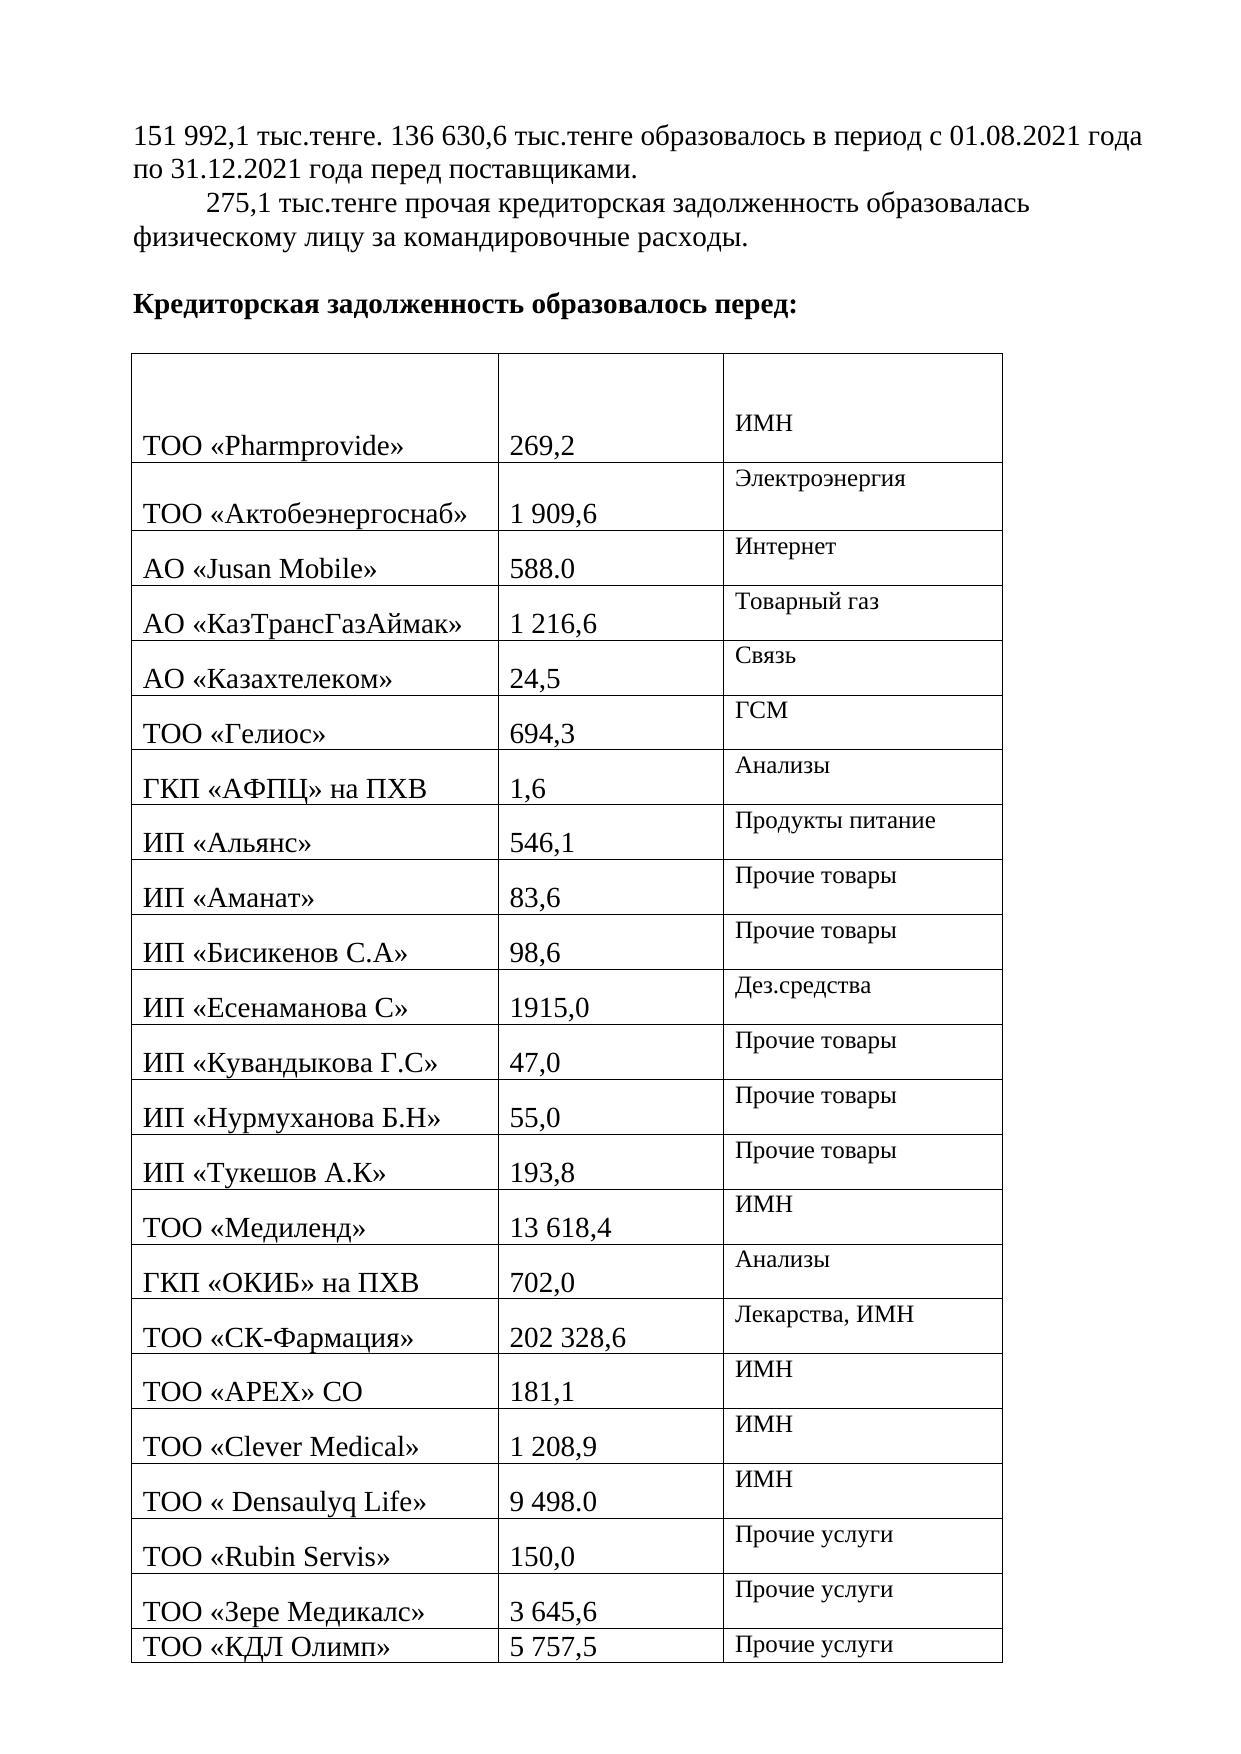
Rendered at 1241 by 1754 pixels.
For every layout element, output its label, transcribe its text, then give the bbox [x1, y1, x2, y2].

table_cell 694,3 [499, 696, 723, 749]
table_cell Дез.средства [724, 970, 1002, 1024]
table_cell ИП «Альянс» [132, 805, 498, 859]
table_cell ТОО «АРЕХ» СО [132, 1354, 498, 1408]
table_header 269,2 [499, 354, 723, 462]
table_cell 1,6 [499, 750, 723, 804]
table_cell Интернет [724, 531, 1002, 585]
table_cell 193,8 [499, 1135, 723, 1188]
table_cell ТОО «КДЛ Олимп» [132, 1629, 498, 1662]
table_cell Лекарства, ИМН [724, 1299, 1002, 1353]
table_cell 1 216,6 [499, 586, 723, 639]
table_cell ТОО «Актобеэнергоснаб» [132, 463, 498, 530]
table_cell АО «КазТрансГазАймак» [132, 586, 498, 639]
table_cell ТОО « Densaulyq Life» [132, 1464, 498, 1518]
table_cell 202 328,6 [499, 1299, 723, 1353]
table_cell ТОО «Гелиос» [132, 696, 498, 749]
table_cell 1915,0 [499, 970, 723, 1024]
table_cell 181,1 [499, 1354, 723, 1408]
table_cell Прочие товары [724, 1135, 1002, 1188]
table_cell Анализы [724, 1245, 1002, 1298]
table_cell Прочие товары [724, 1025, 1002, 1079]
table_cell ИМН [724, 1464, 1002, 1518]
table_cell ТОО «СК-Фармация» [132, 1299, 498, 1353]
table_cell ИП «Есенаманова С» [132, 970, 498, 1024]
table_cell 5 757,5 [499, 1629, 723, 1662]
table_cell ИМН [724, 1190, 1002, 1243]
table_header ИМН [724, 354, 1002, 462]
table_cell 24,5 [499, 641, 723, 694]
table_cell 1 208,9 [499, 1409, 723, 1463]
table_cell ТОО «Медиленд» [132, 1190, 498, 1243]
table_cell АО «Казахтелеком» [132, 641, 498, 694]
table_cell 83,6 [499, 860, 723, 914]
table_cell Прочие услуги [724, 1519, 1002, 1573]
table_cell ТОО «Зере Медикалс» [132, 1574, 498, 1628]
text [133, 118, 1167, 185]
table_cell Электроэнергия [724, 463, 1002, 530]
table_header ТОО «Pharmprovide» [132, 354, 498, 462]
table_cell ТОО «Clever Medical» [132, 1409, 498, 1463]
table_cell ИМН [724, 1354, 1002, 1408]
table_cell ГКП «АФПЦ» на ПХВ [132, 750, 498, 804]
table_cell АО «Jusan Mobile» [132, 531, 498, 585]
table_cell ИП «Нурмуханова Б.Н» [132, 1080, 498, 1134]
table_cell ГСМ [724, 696, 1002, 749]
text Кредиторская задолженность образовалось перед: [133, 286, 1167, 319]
table_cell 98,6 [499, 915, 723, 969]
table_cell ГКП «ОКИБ» на ПХВ [132, 1245, 498, 1298]
table_cell 1 909,6 [499, 463, 723, 530]
table_cell Анализы [724, 750, 1002, 804]
table_cell Связь [724, 641, 1002, 694]
table_cell 702,0 [499, 1245, 723, 1298]
table_cell ИП «Бисикенов С.А» [132, 915, 498, 969]
table_cell Прочие товары [724, 1080, 1002, 1134]
table_cell 47,0 [499, 1025, 723, 1079]
table_cell ИМН [724, 1409, 1002, 1463]
table_cell Товарный газ [724, 586, 1002, 639]
table_cell ИП «Тукешов А.К» [132, 1135, 498, 1188]
table_cell 546,1 [499, 805, 723, 859]
table_cell ИП «Аманат» [132, 860, 498, 914]
table_cell Прочие товары [724, 860, 1002, 914]
text 275,1 тыс.тенге прочая кредиторская задолженность образовалась физическому лицу за командировочные расходы. [133, 185, 1167, 252]
table_cell 150,0 [499, 1519, 723, 1573]
table_cell Продукты питание [724, 805, 1002, 859]
table_cell 9 498.0 [499, 1464, 723, 1518]
table_cell ТОО «Rubin Servis» [132, 1519, 498, 1573]
table_cell Прочие услуги [724, 1574, 1002, 1628]
table_cell 55,0 [499, 1080, 723, 1134]
table_cell 3 645,6 [499, 1574, 723, 1628]
table_cell 13 618,4 [499, 1190, 723, 1243]
table_cell Прочие услуги [724, 1629, 1002, 1662]
table_cell ИП «Кувандыкова Г.С» [132, 1025, 498, 1079]
table_cell Прочие товары [724, 915, 1002, 969]
table_cell 588.0 [499, 531, 723, 585]
